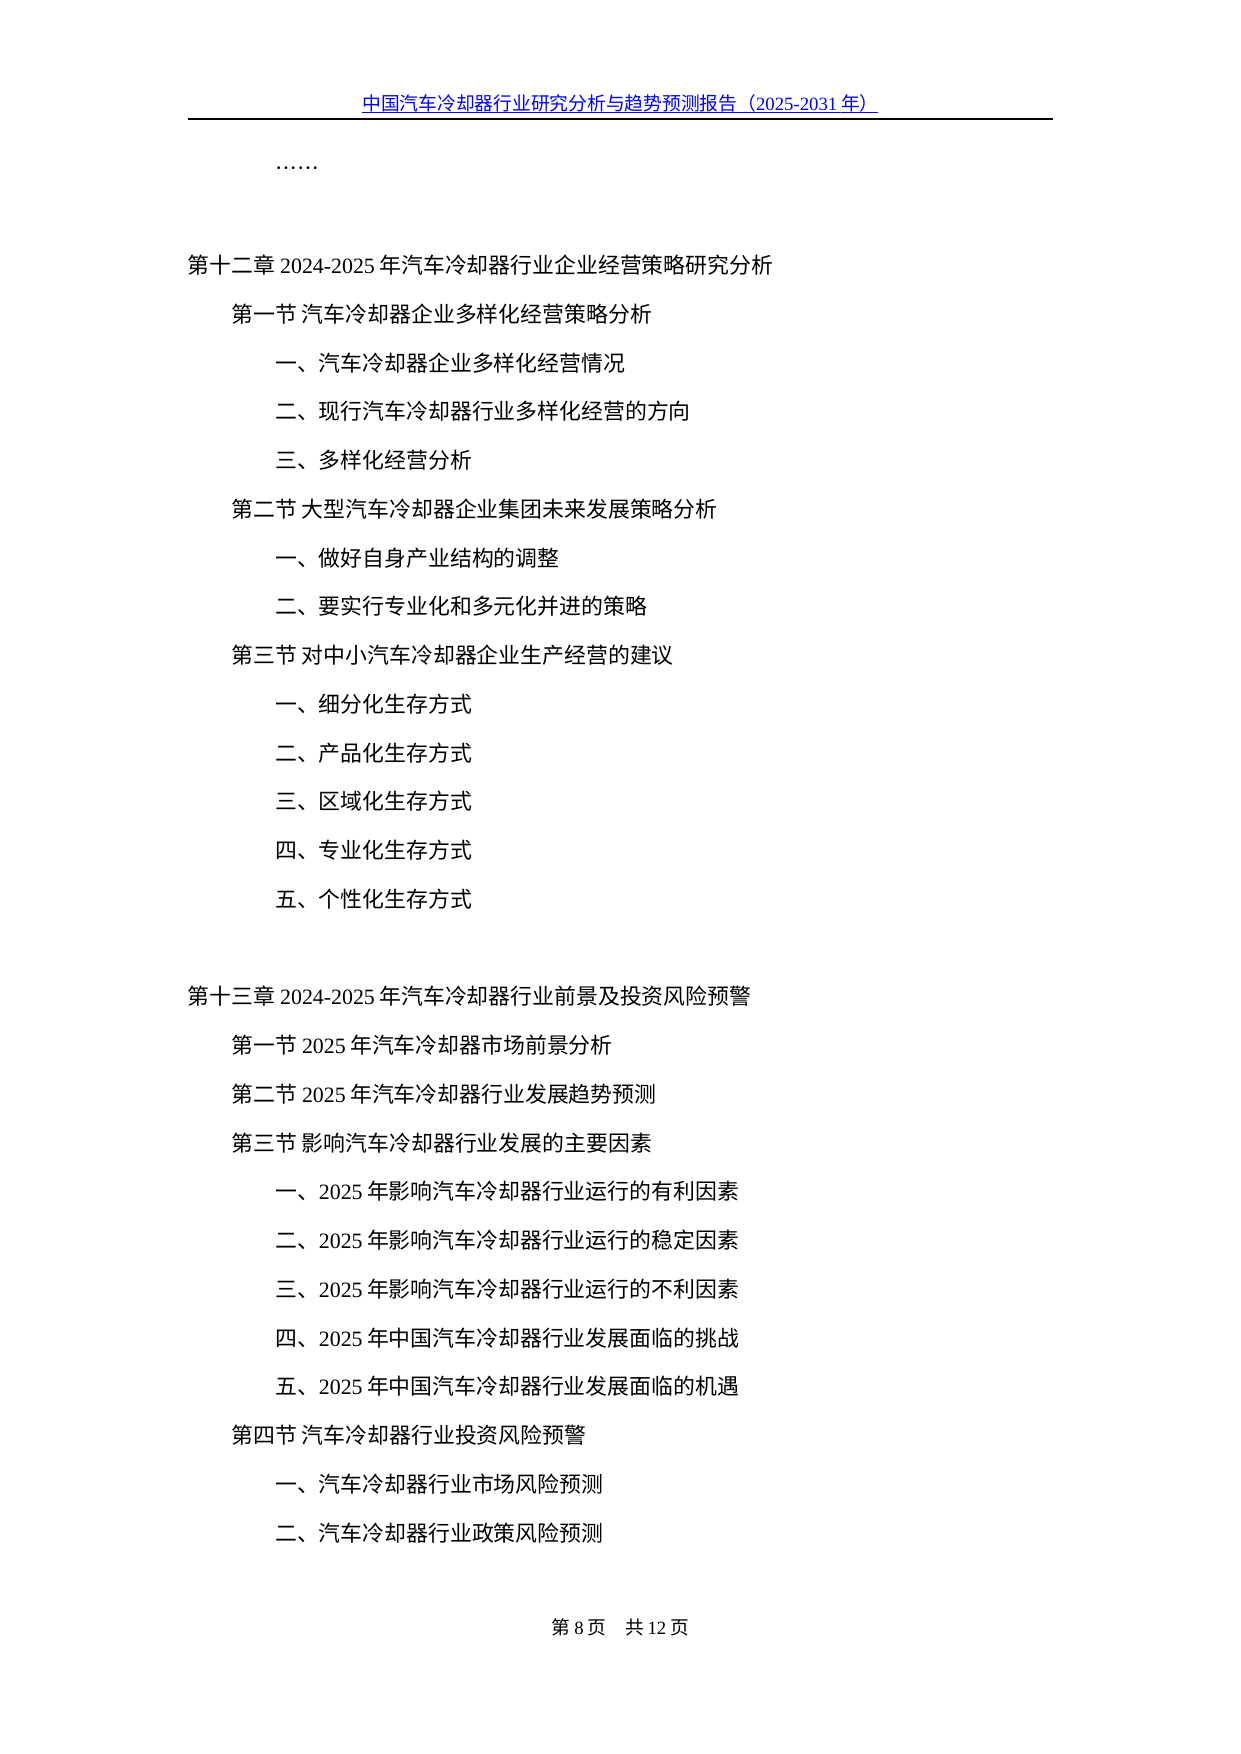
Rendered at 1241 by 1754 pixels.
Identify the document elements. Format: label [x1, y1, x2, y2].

text [187, 150, 1053, 1548]
